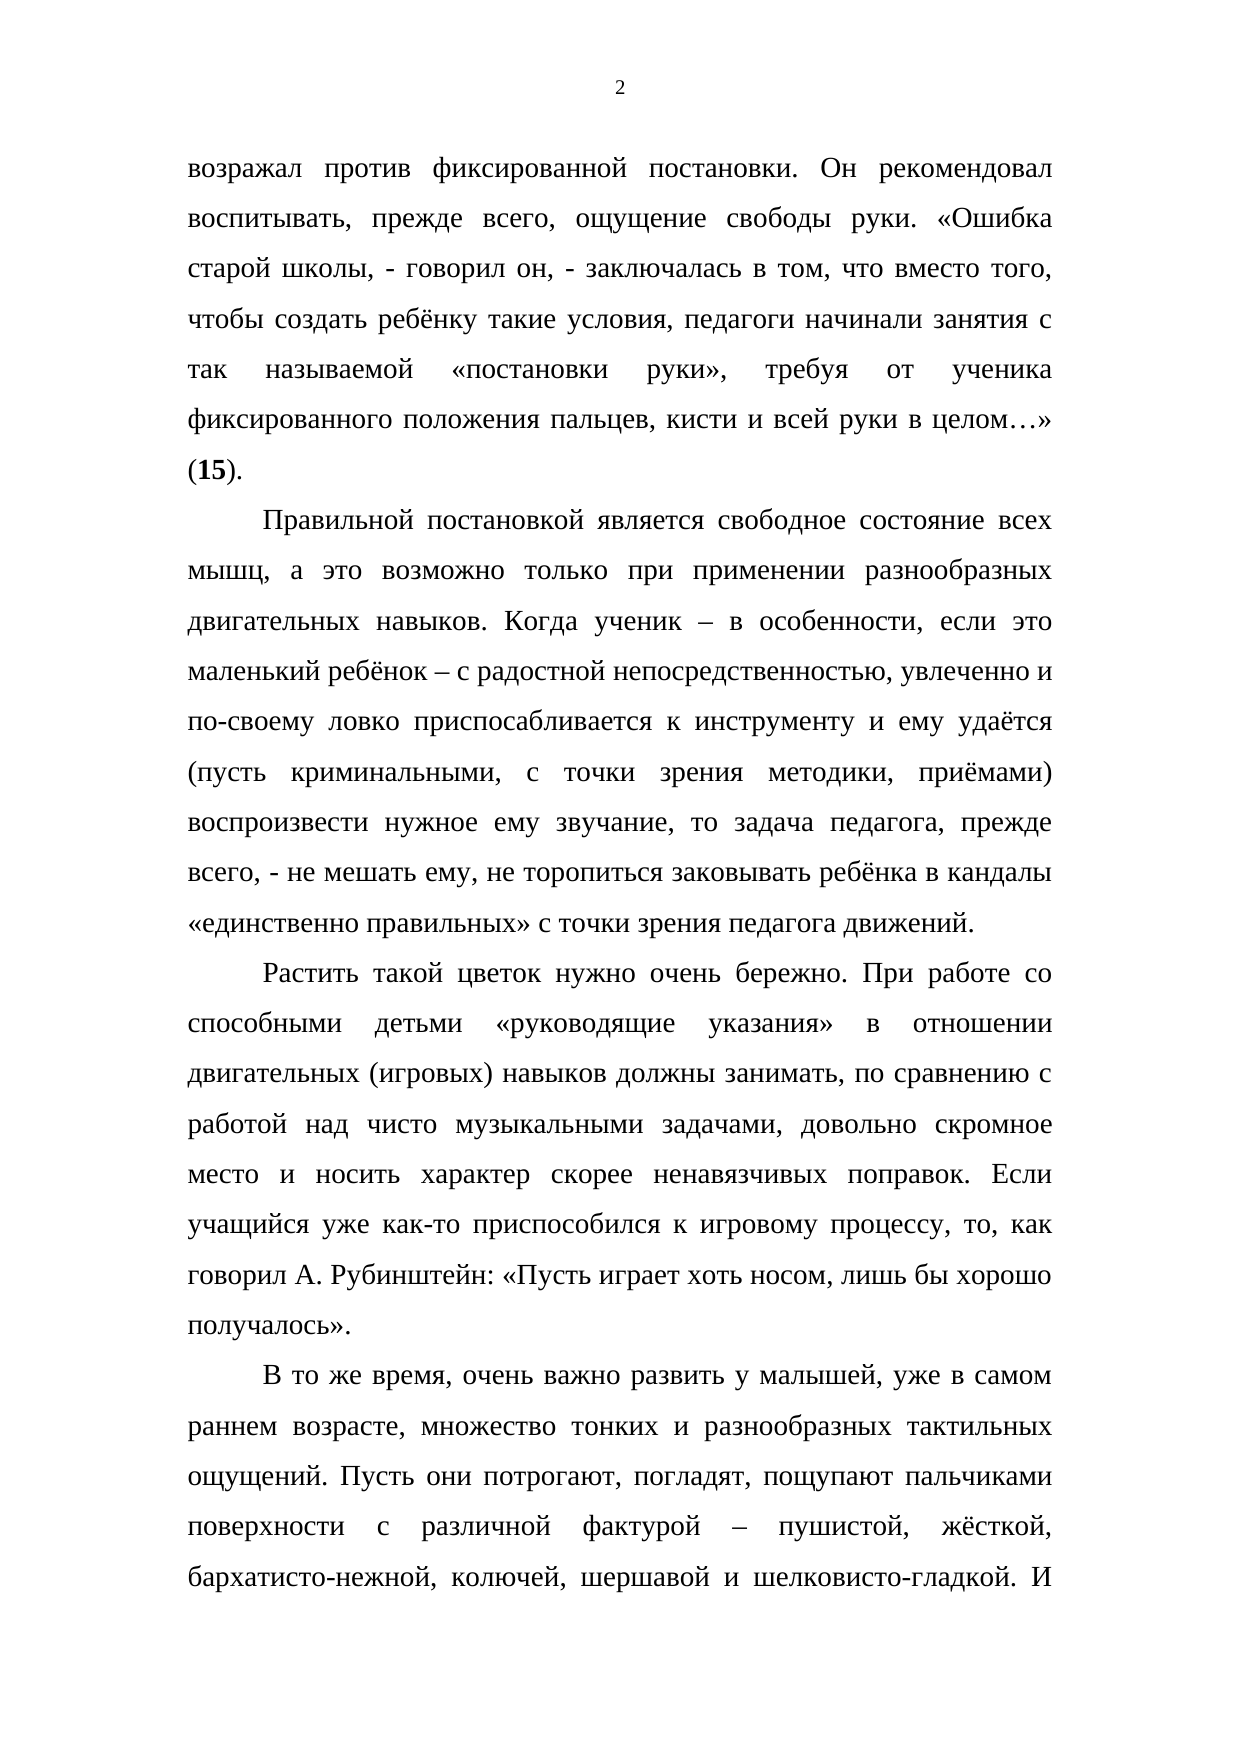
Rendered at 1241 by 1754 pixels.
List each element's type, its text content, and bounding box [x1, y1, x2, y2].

text Правильной постановкой является свободное состояние всех мышц, а это возможно только при применении разнообразных двигательных навыков. Когда ученик – в особенности, если это маленький ребёнок – с радостной непосредственностью, увлеченно и по-своему ловко приспосабливается к инструменту и ему удаётся (пусть криминальными, с точки зрения методики, приёмами) воспроизвести нужное ему звучание, то задача педагога, прежде всего, - не мешать ему, не торопиться заковывать ребёнка в кандалы «единственно правильных» с точки зрения педагога движений. [187, 502, 1053, 938]
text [187, 1357, 1053, 1592]
text Растить такой цветок нужно очень бережно. При работе со способными детьми «руководящие указания» в отношении двигательных (игровых) навыков должны занимать, по сравнению с работой над чисто музыкальными задачами, довольно скромное место и носить характер скорее ненавязчивых поправок. Если учащийся уже как-то приспособился к игровому процессу, то, как говорил А. Рубинштейн: «Пусть играет хоть носом, лишь бы хорошо получалось». [187, 955, 1053, 1341]
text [187, 150, 1053, 485]
